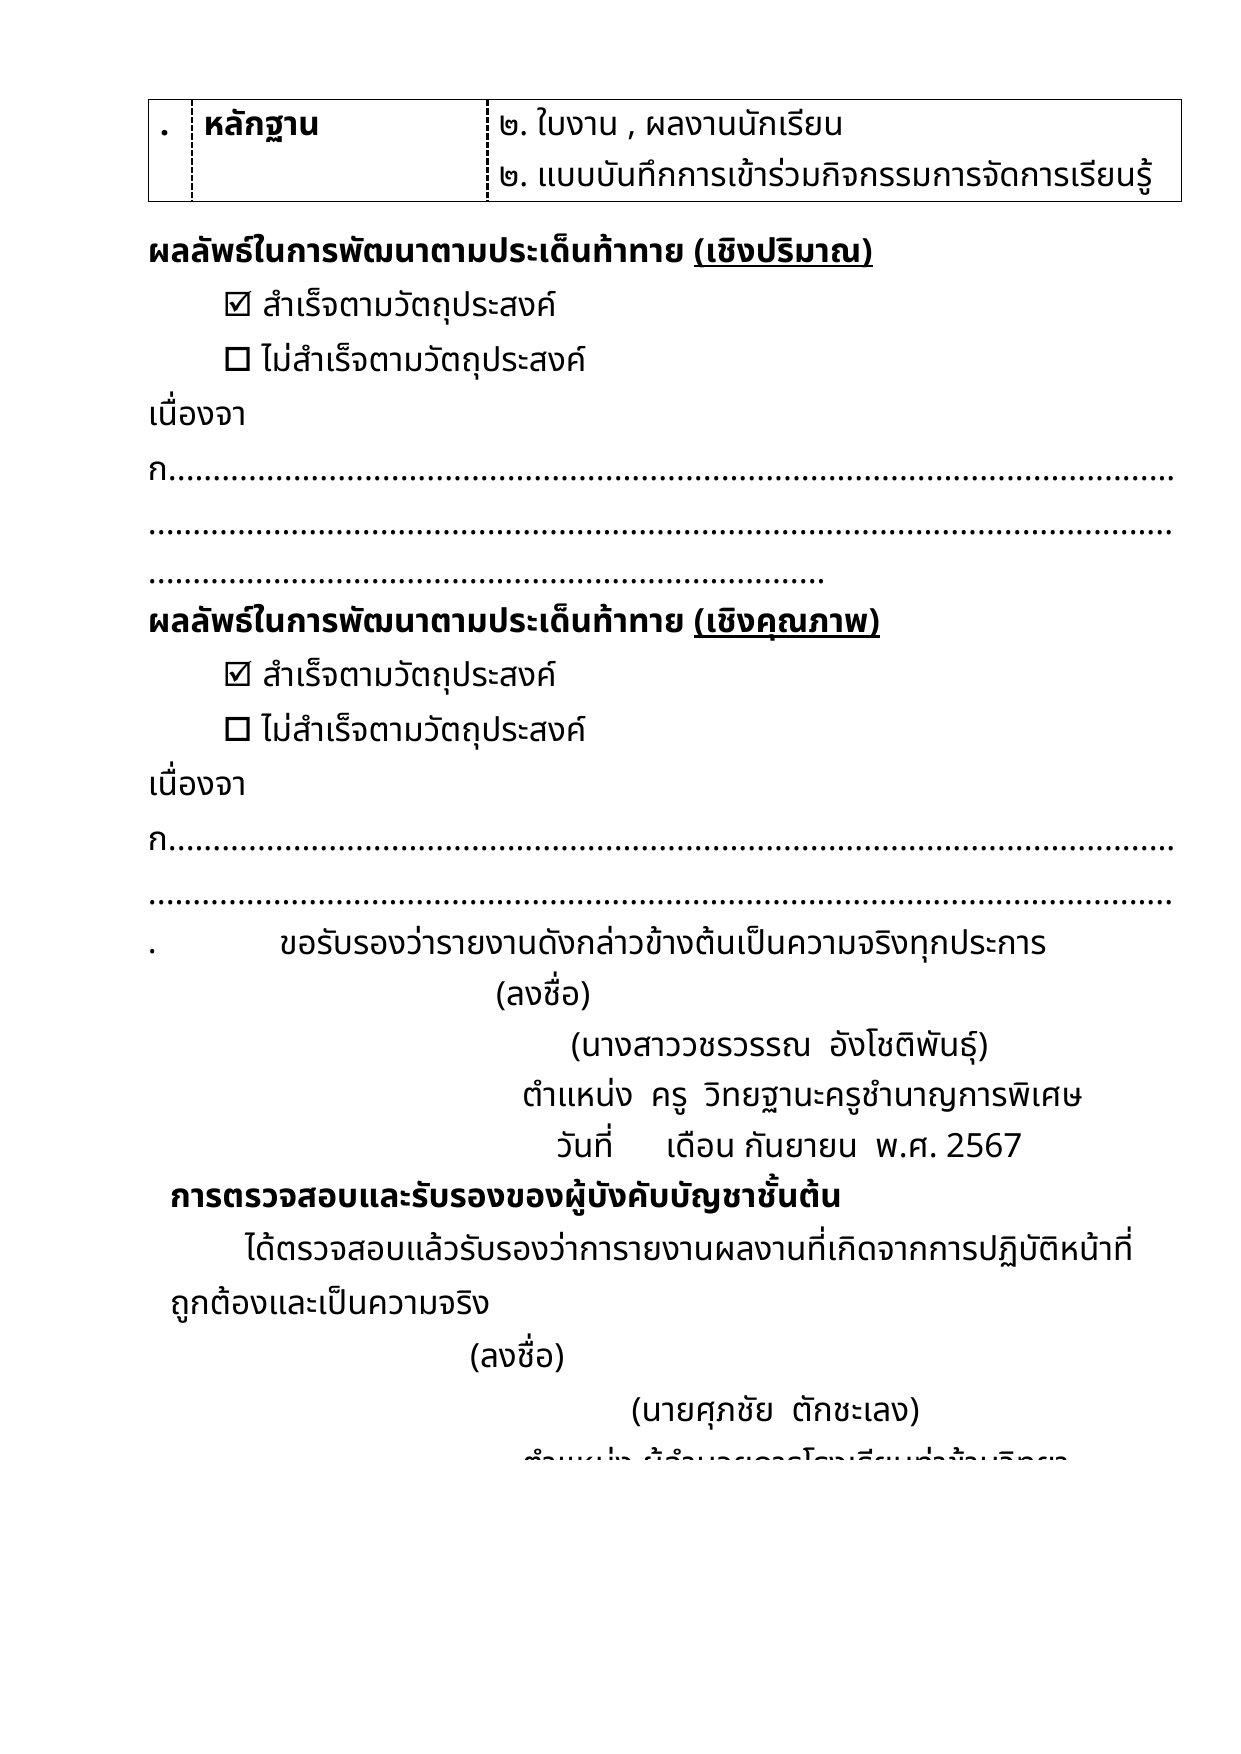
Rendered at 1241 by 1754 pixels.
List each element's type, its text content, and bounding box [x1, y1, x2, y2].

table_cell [488, 100, 1181, 201]
text ............................................................................................................................................................................................... [148, 869, 1181, 963]
table_cell ๔. [149, 100, 192, 201]
text ไม่สำเร็จตามวัตถุประสงค์ เนื่องจาก................................................................................................................. [148, 706, 1181, 865]
text สำเร็จตามวัตถุประสงค์ [148, 651, 1181, 702]
text สำเร็จตามวัตถุประสงค์ [148, 281, 1181, 332]
text ไม่สำเร็จตามวัตถุประสงค์ เนื่องจาก................................................................................................................. [148, 336, 1181, 495]
text ผลลัพธ์ในการพัฒนาตามประเด็นท้าทาย (เชิงคุณภาพ) [148, 597, 1181, 647]
text ผลลัพธ์ในการพัฒนาตามประเด็นท้าทาย (เชิงปริมาณ) [148, 227, 1181, 277]
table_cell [192, 100, 487, 201]
text ............................................................................................................................................................................................... [148, 499, 1181, 593]
